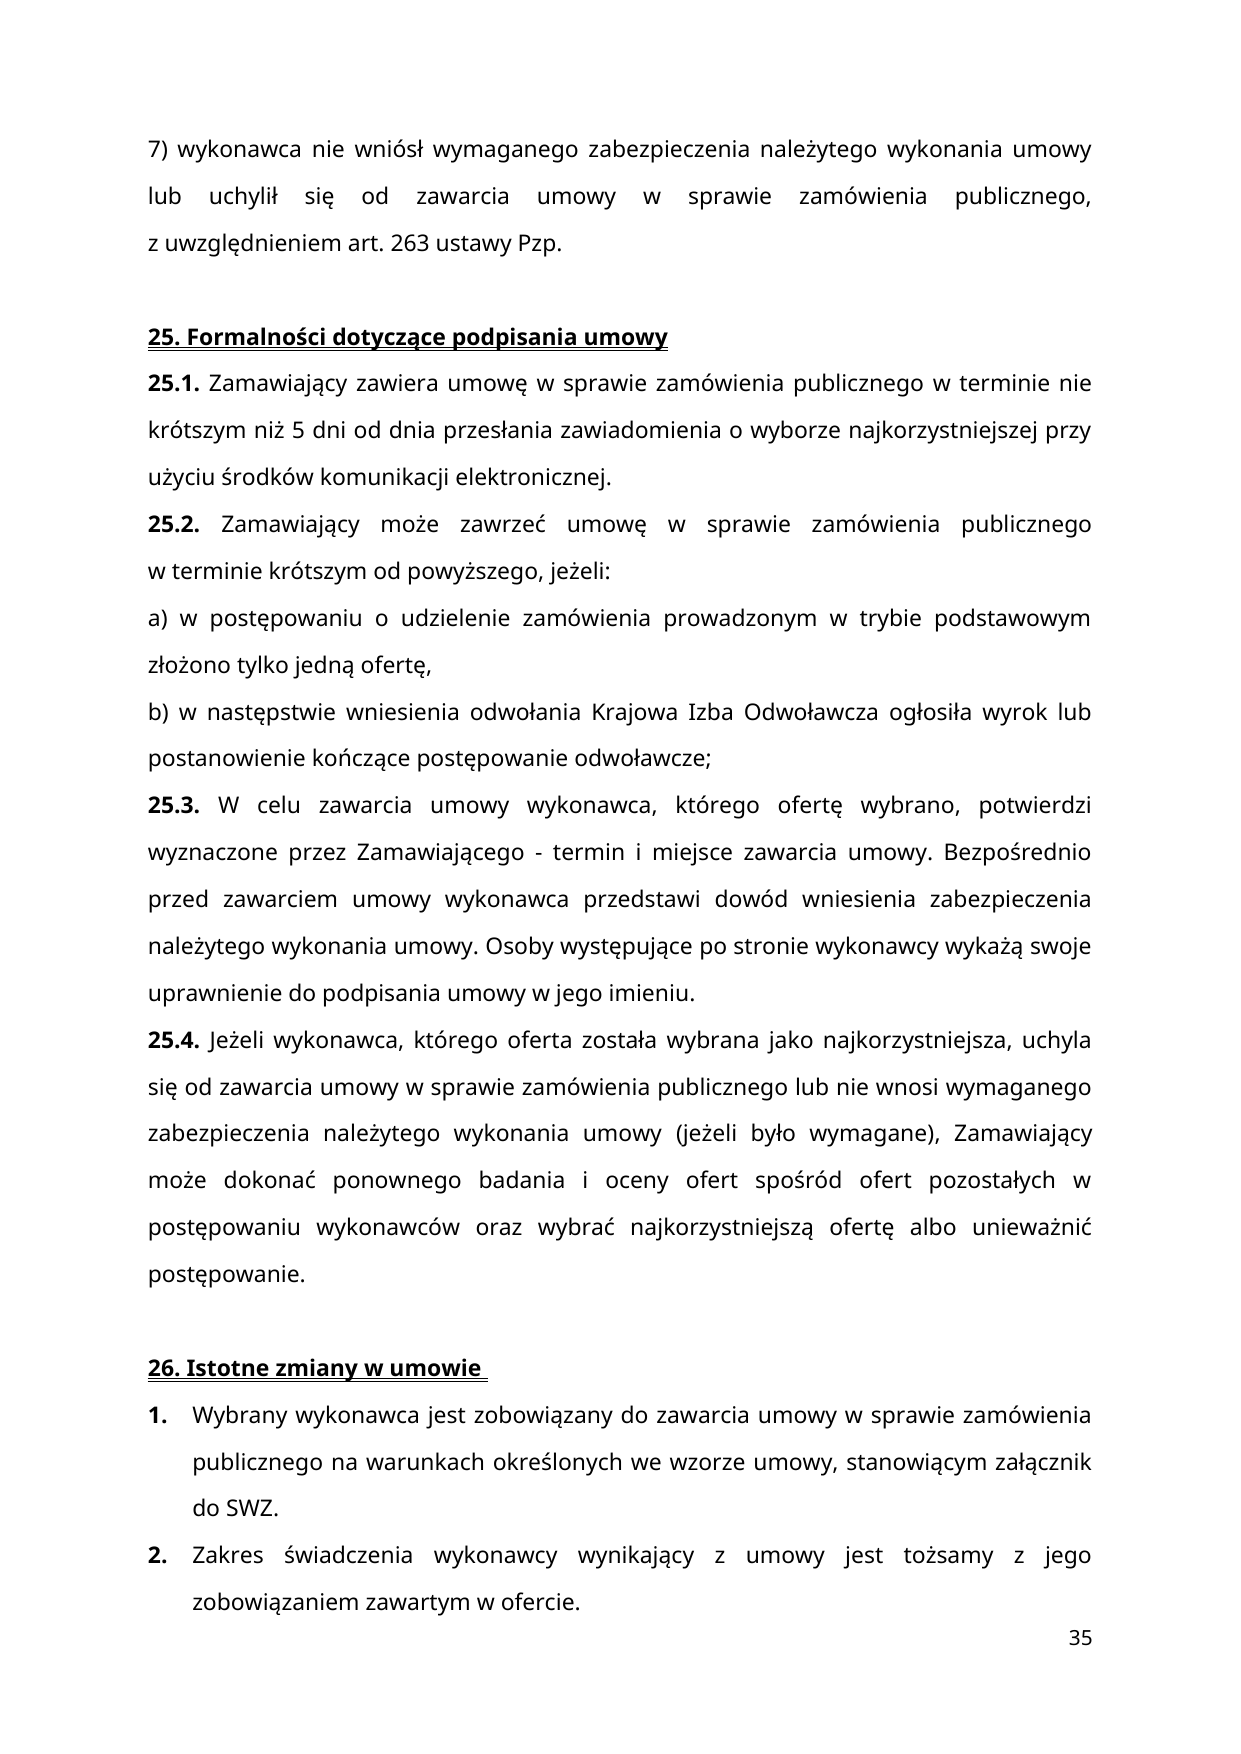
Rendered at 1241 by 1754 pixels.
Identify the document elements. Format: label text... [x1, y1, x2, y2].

text 25.4. Jeżeli wykonawca, którego oferta została wybrana jako najkorzystniejsza, uchyla się od zawarcia umowy w sprawie zamówienia publicznego lub nie wnosi wymaganego zabezpieczenia należytego wykonania umowy (jeżeli było wymagane), Zamawiający może dokonać ponownego badania i oceny ofert spośród ofert pozostałych w postępowaniu wykonawców oraz wybrać najkorzystniejszą ofertę albo unieważnić postępowanie. [148, 1023, 1092, 1289]
text 2. Zakres świadczenia wykonawcy wynikający z umowy jest tożsamy z jego zobowiązaniem zawartym w ofercie. [148, 1539, 1092, 1617]
text 25.1. Zamawiający zawiera umowę w sprawie zamówienia publicznego w terminie nie krótszym niż 5 dni od dnia przesłania zawiadomienia o wyborze najkorzystniejszej przy użyciu środków komunikacji elektronicznej. [148, 367, 1092, 492]
list Wybrany wykonawca jest zobowiązany do zawarcia umowy w sprawie zamówienia publicznego na warunkach określonych we wzorze umowy, stanowiącym załącznik do SWZ. [148, 1398, 1092, 1523]
text 25.2. Zamawiający może zawrzeć umowę w sprawie zamówienia publicznego w terminie krótszym od powyższego, jeżeli: [148, 508, 1092, 586]
text 26. Istotne zmiany w umowie [148, 1352, 1092, 1383]
text 7) wykonawca nie wniósł wymaganego zabezpieczenia należytego wykonania umowy lub uchylił się od zawarcia umowy w sprawie zamówienia publicznego, z uwzględnieniem art. 263 ustawy Pzp. [148, 133, 1092, 258]
text 25.3. W celu zawarcia umowy wykonawca, którego ofertę wybrano, potwierdzi wyznaczone przez Zamawiającego - termin i miejsce zawarcia umowy. Bezpośrednio przed zawarciem umowy wykonawca przedstawi dowód wniesienia zabezpieczenia należytego wykonania umowy. Osoby występujące po stronie wykonawcy wykażą swoje uprawnienie do podpisania umowy w jego imieniu. [148, 789, 1092, 1008]
text b) w następstwie wniesienia odwołania Krajowa Izba Odwoławcza ogłosiła wyrok lub postanowienie kończące postępowanie odwoławcze; [148, 695, 1092, 773]
text 25. Formalności dotyczące podpisania umowy [148, 320, 1092, 352]
text a) w postępowaniu o udzielenie zamówienia prowadzonym w trybie podstawowym złożono tylko jedną ofertę, [148, 602, 1092, 680]
